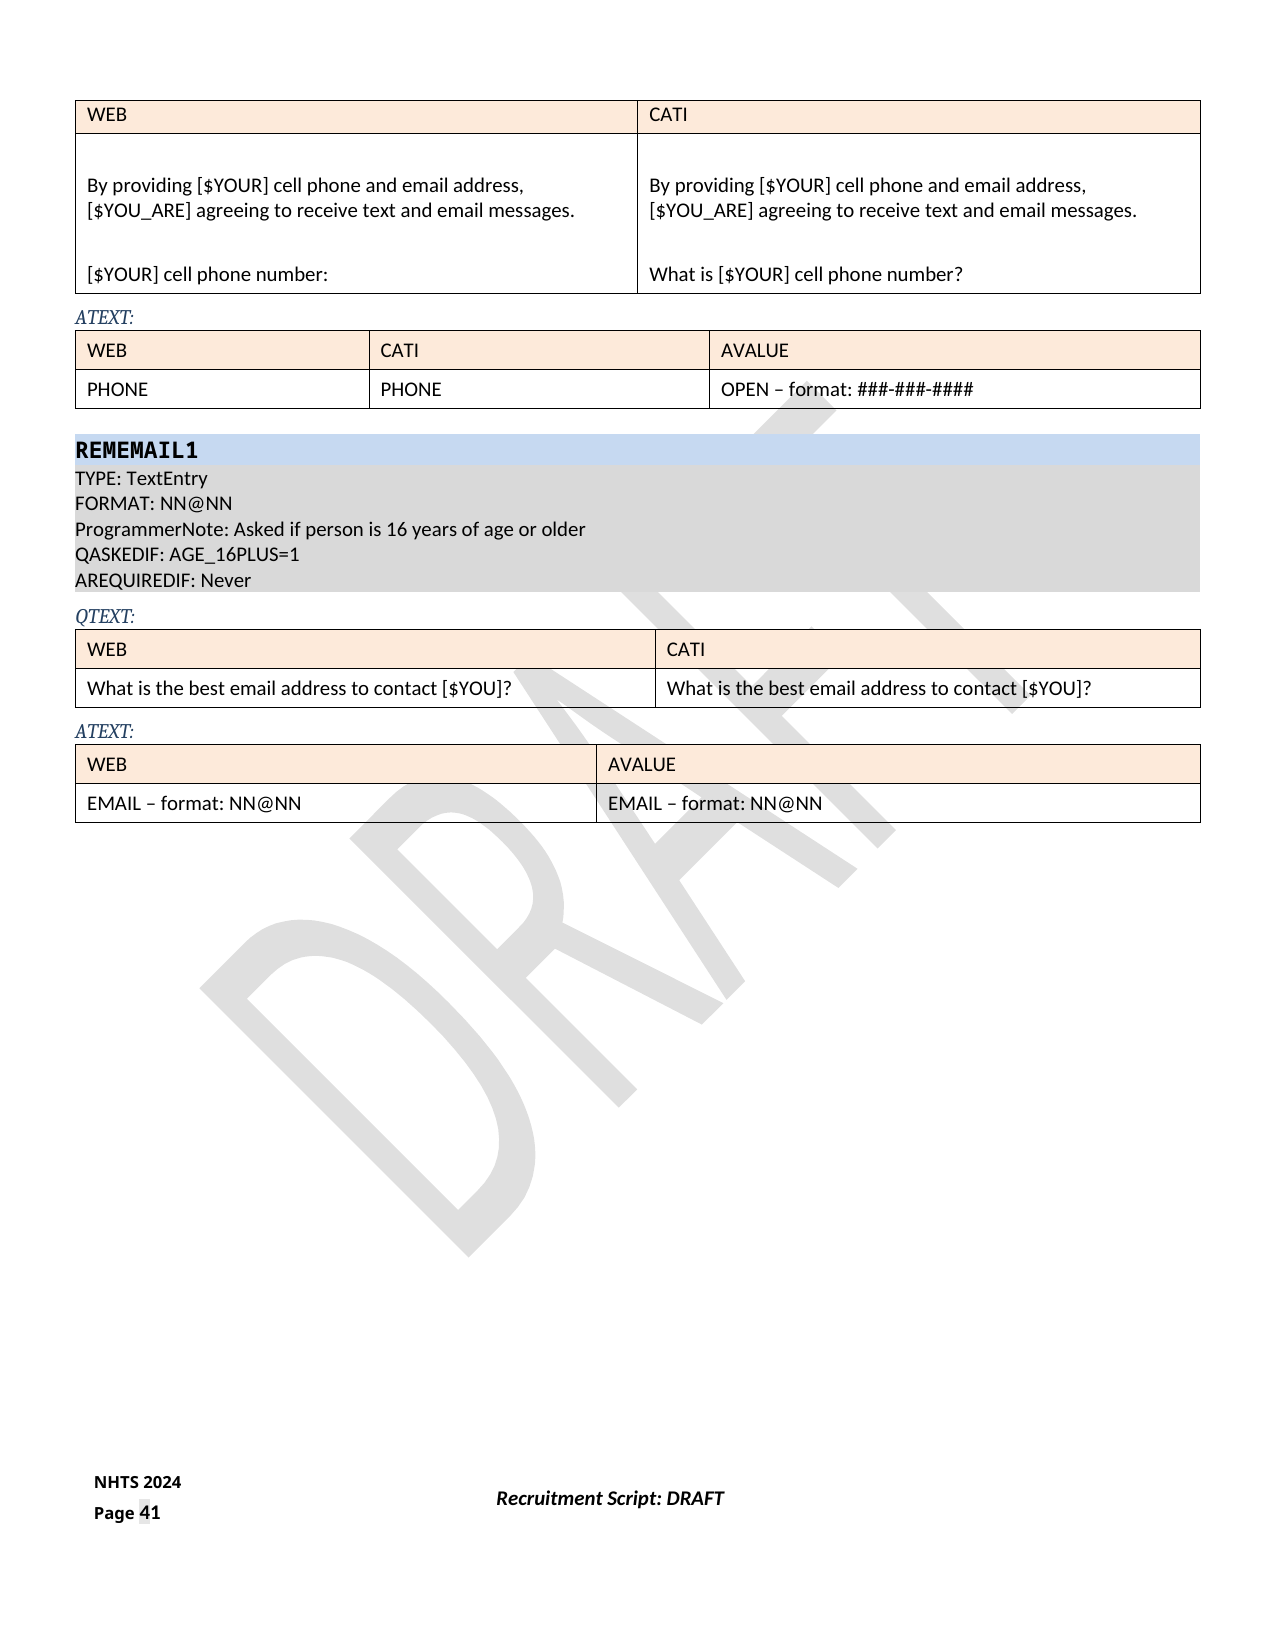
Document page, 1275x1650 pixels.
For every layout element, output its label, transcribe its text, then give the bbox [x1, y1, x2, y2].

text QTEXT: [75, 605, 1200, 629]
text AREQUIREDIF: Never [75, 567, 1200, 592]
table_header WEB [76, 630, 655, 668]
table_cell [638, 134, 1200, 292]
table_cell OPEN – format: ###-###-#### [710, 370, 1200, 408]
text QASKEDIF: AGE_16PLUS=1 [75, 541, 1200, 567]
table_header CATI [638, 101, 1200, 133]
table_header CATI [370, 331, 709, 369]
table_header WEB [76, 331, 369, 369]
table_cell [76, 134, 637, 292]
table_header AVALUE [710, 331, 1200, 369]
table_header WEB [76, 101, 637, 133]
table_header WEB [76, 745, 596, 783]
table_cell EMAIL – format: NN@NN [597, 784, 1200, 822]
text FORMAT: NN@NN [75, 491, 1200, 516]
text ATEXT: [75, 306, 1200, 330]
subtitle REMEMAIL1 [75, 434, 1200, 465]
text TYPE: TextEntry [75, 465, 1200, 491]
table_cell What is the best email address to contact [$YOU]? [76, 669, 655, 707]
text ATEXT: [75, 720, 1200, 744]
table_cell What is the best email address to contact [$YOU]? [656, 669, 1200, 707]
text ProgrammerNote: Asked if person is 16 years of age or older [75, 516, 1200, 541]
table_header CATI [656, 630, 1200, 668]
table_cell EMAIL – format: NN@NN [76, 784, 596, 822]
table_header AVALUE [597, 745, 1200, 783]
table_cell PHONE [370, 370, 709, 408]
table_cell PHONE [76, 370, 369, 408]
